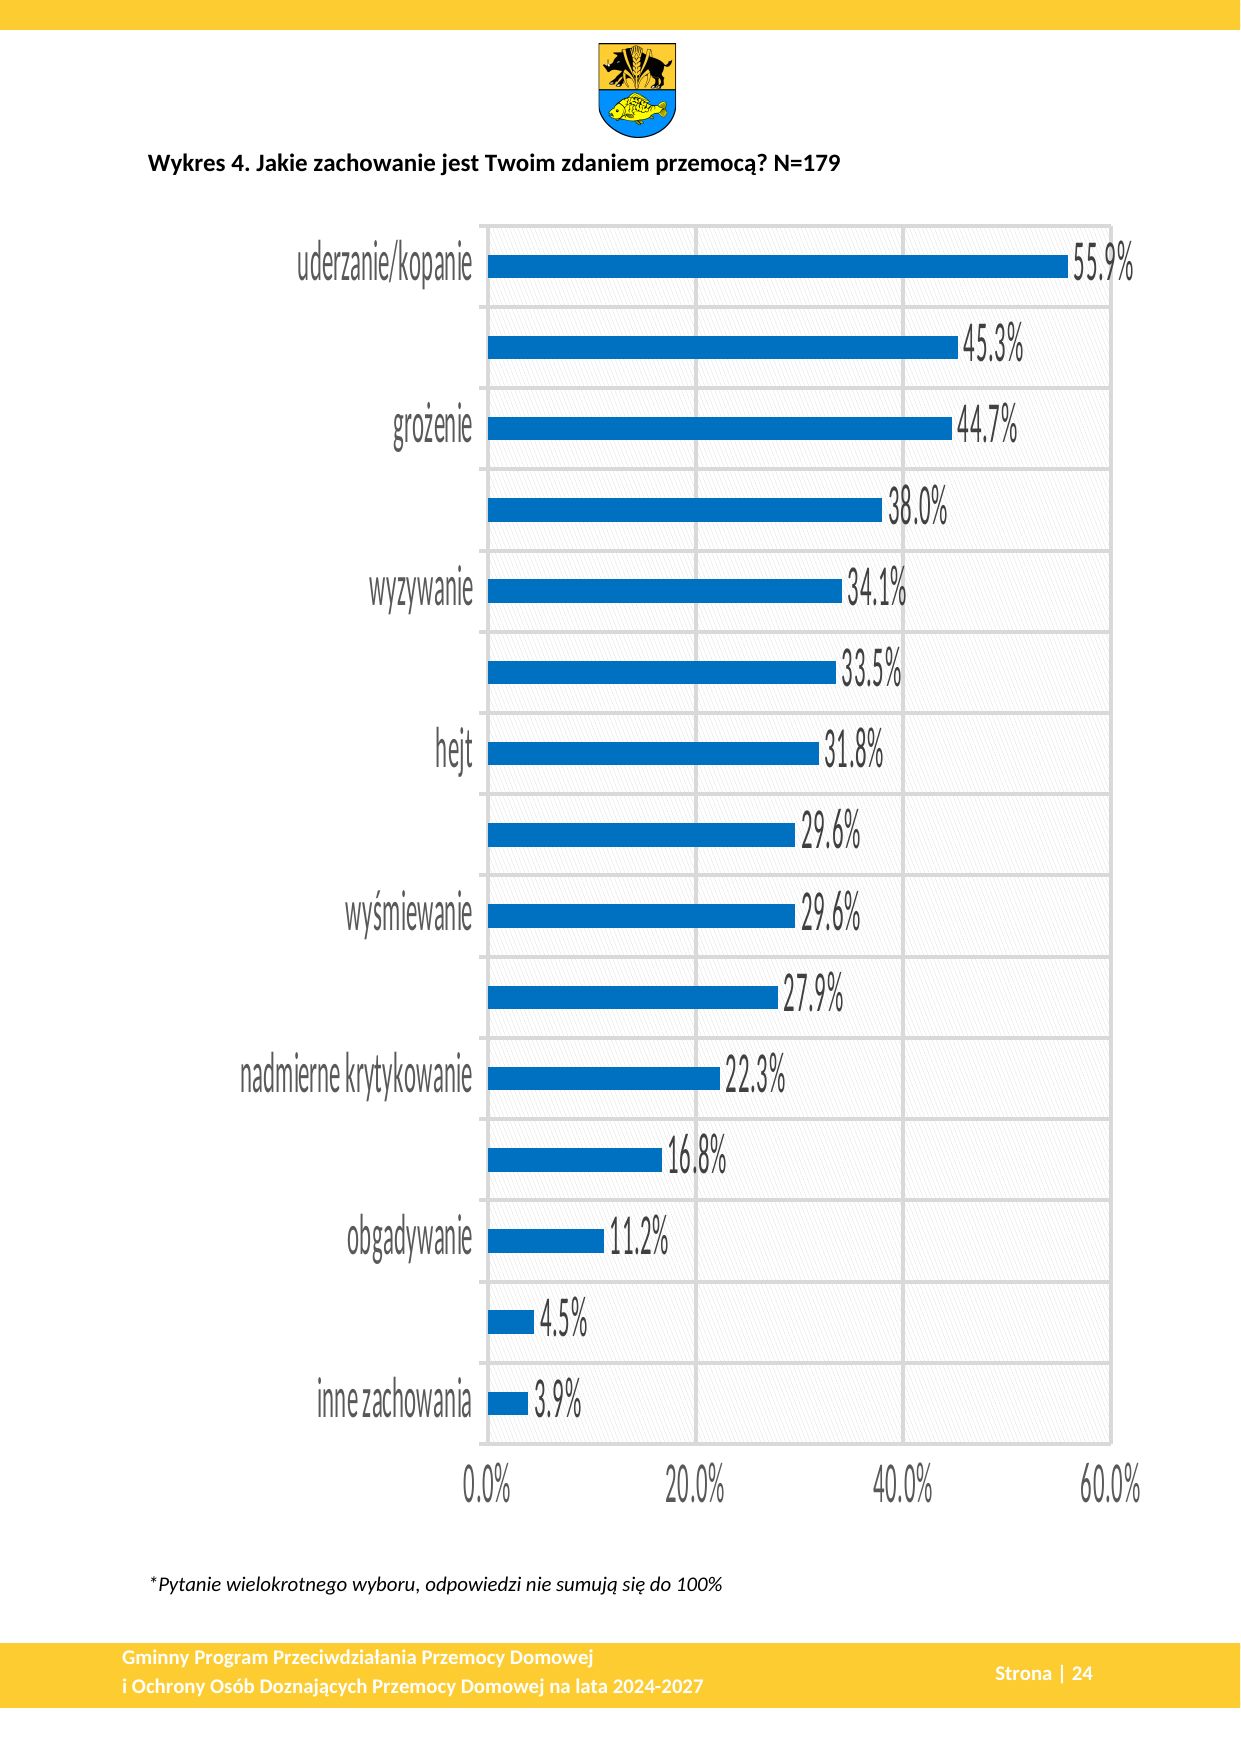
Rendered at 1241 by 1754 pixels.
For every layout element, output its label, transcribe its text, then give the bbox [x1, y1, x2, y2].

text Wykres 4. Jakie zachowanie jest Twoim zdaniem przemocą? N=179 [148, 148, 1093, 178]
picture [598, 43, 677, 138]
text *Pytanie wielokrotnego wyboru, odpowiedzi nie sumują się do 100% [148, 1571, 1093, 1596]
